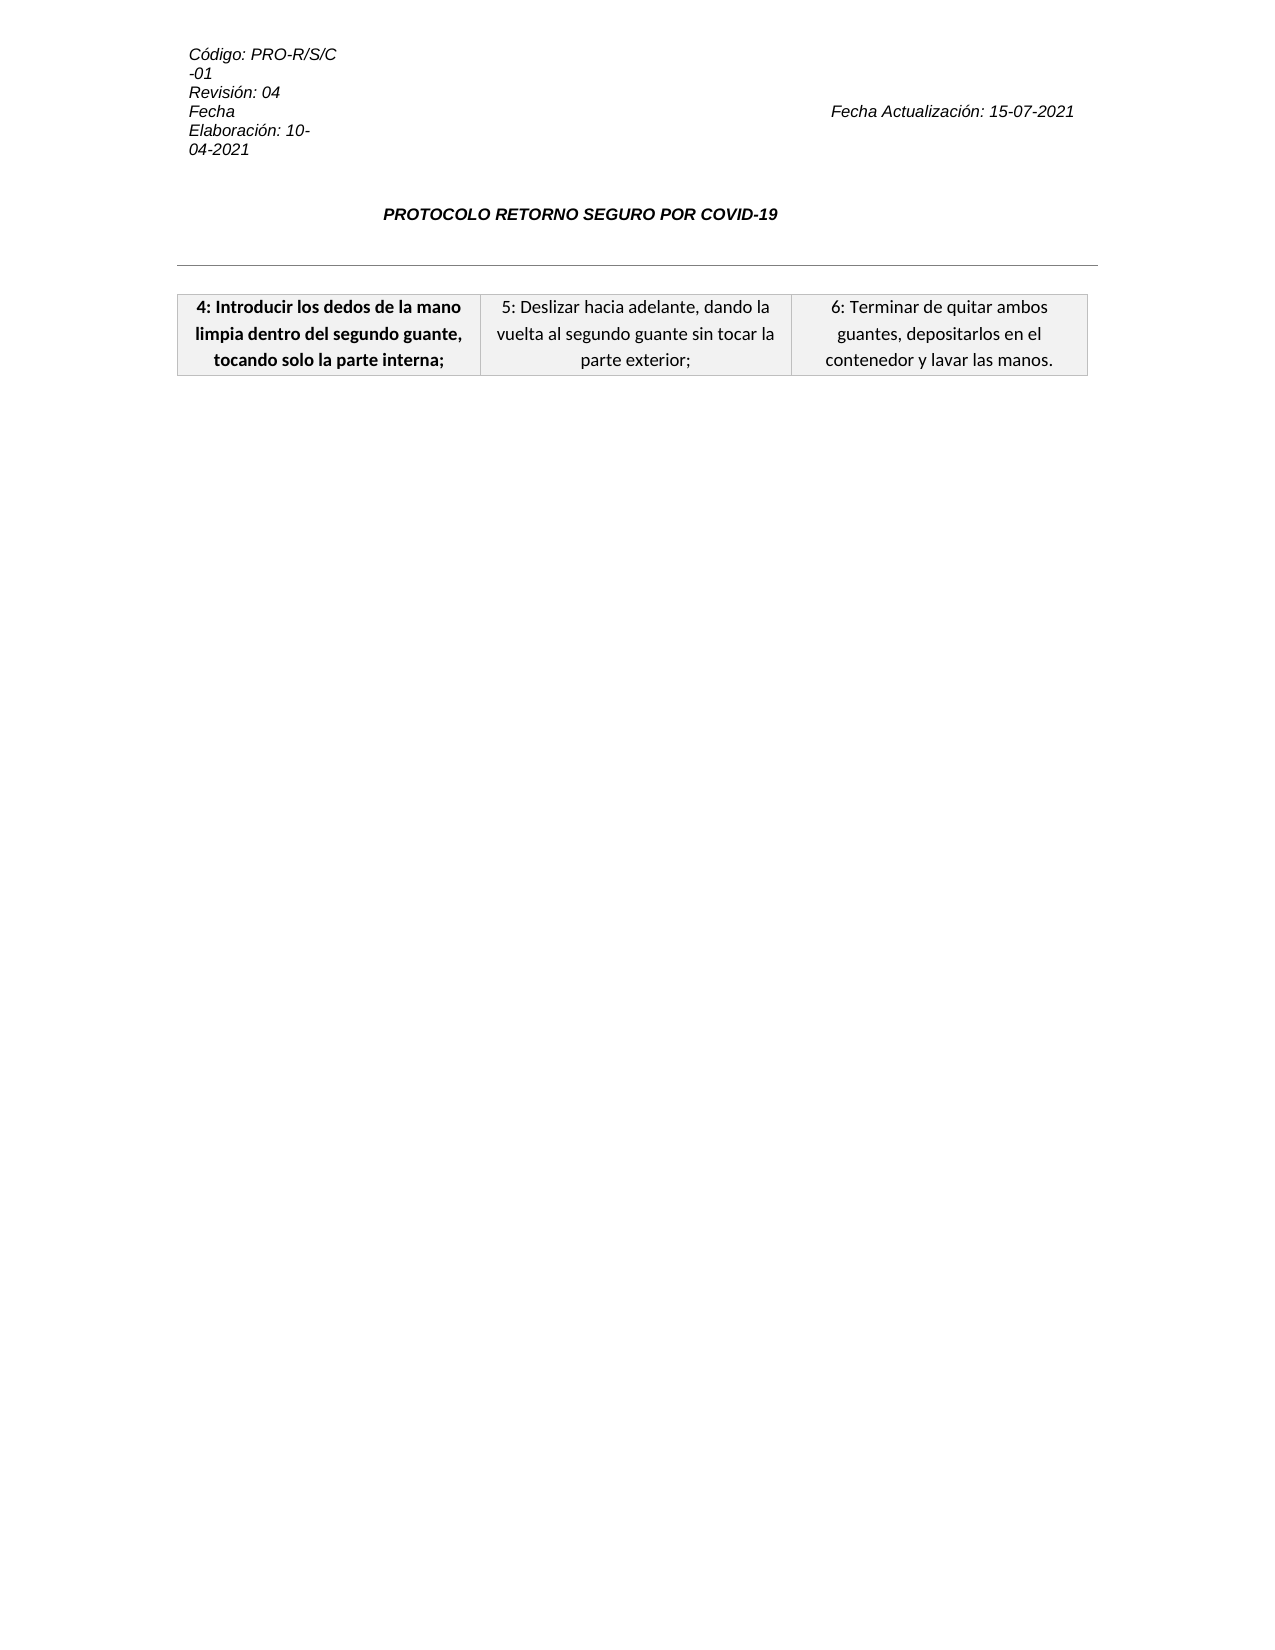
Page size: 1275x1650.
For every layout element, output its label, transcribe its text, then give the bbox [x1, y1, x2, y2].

table_cell 6: Terminar de quitar ambos guantes, depositarlos en el contenedor y lavar las manos. [792, 295, 1087, 375]
table_cell 4: Introducir los dedos de la mano limpia dentro del segundo guante, tocando solo la parte interna; [178, 295, 480, 375]
table_cell 5: Deslizar hacia adelante, dando la vuelta al segundo guante sin tocar la parte exterior; [481, 295, 791, 375]
